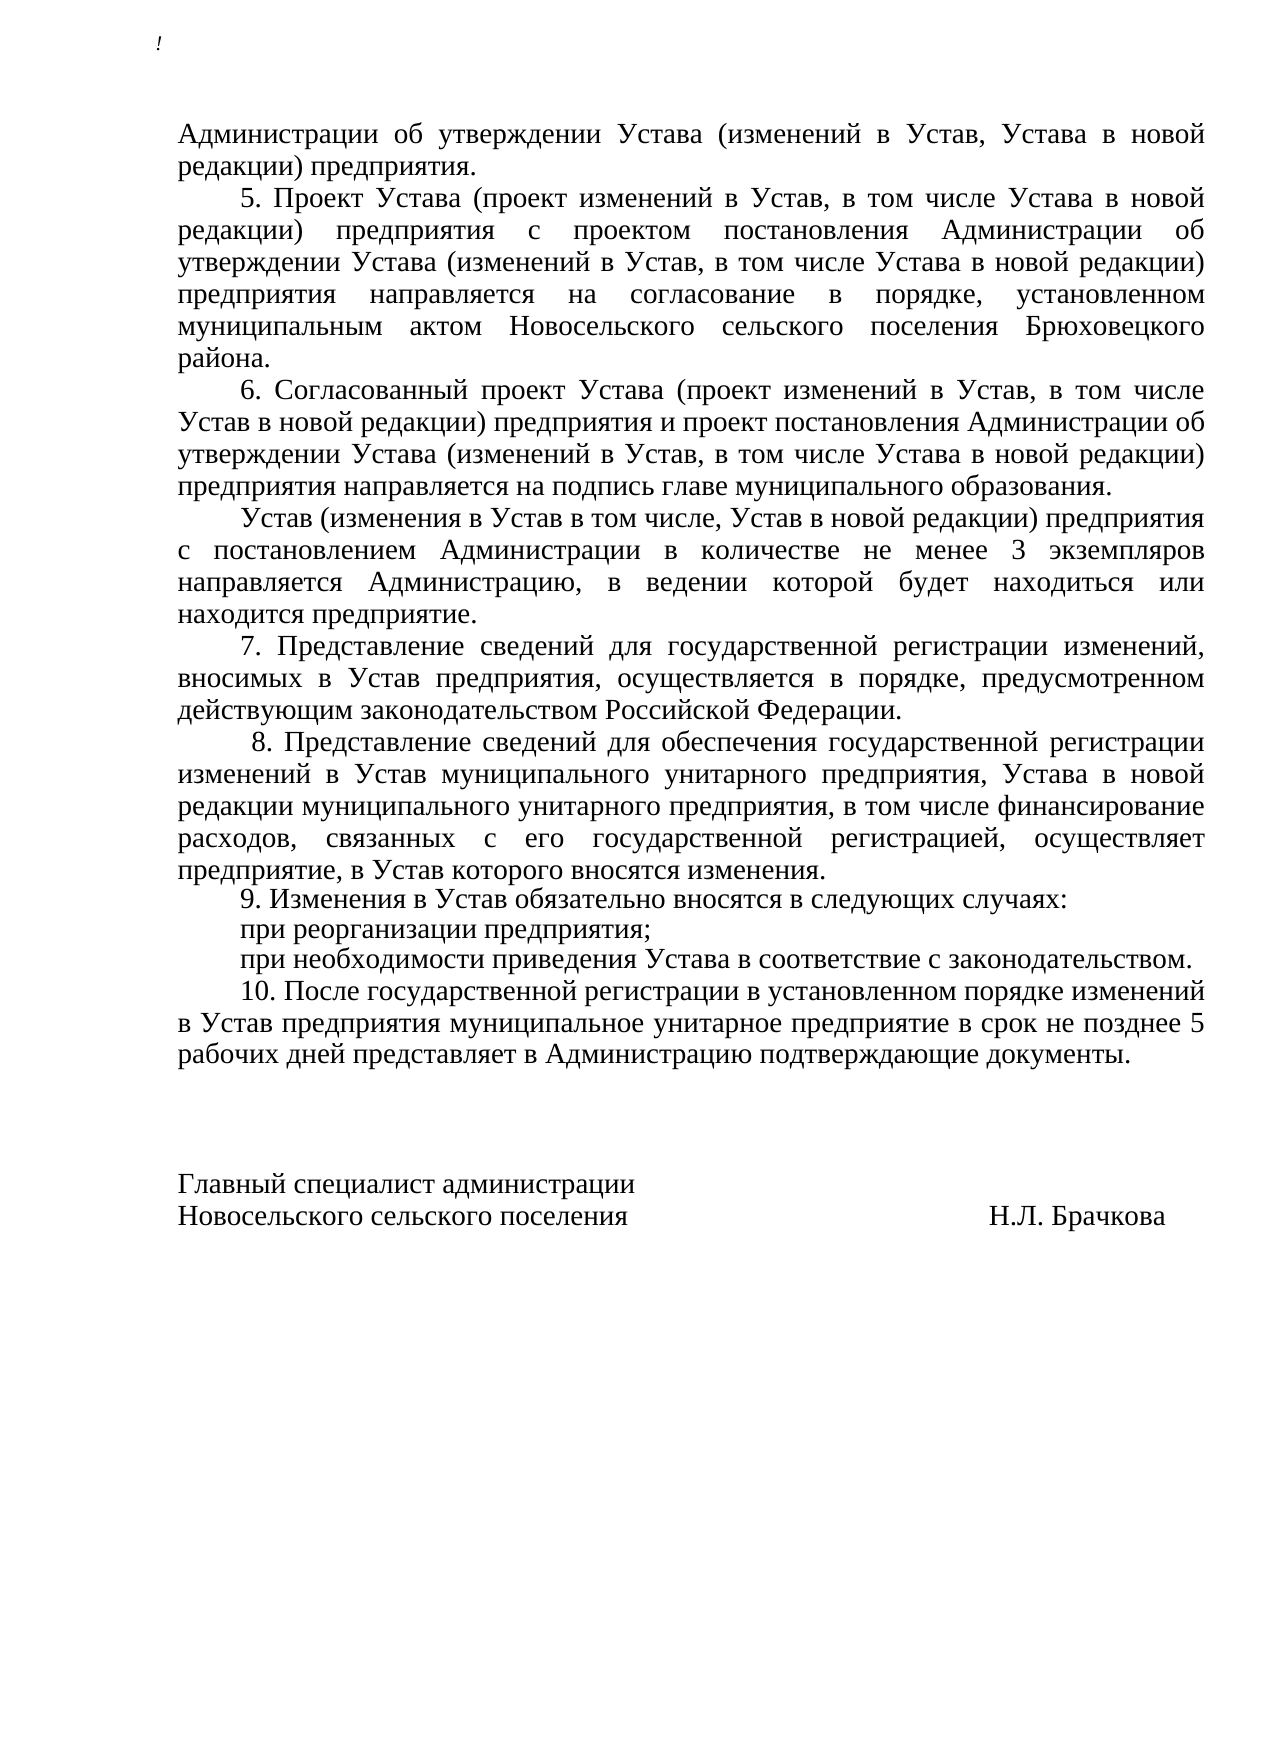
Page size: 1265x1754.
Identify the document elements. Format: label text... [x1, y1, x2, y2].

text 7. Представление сведений для государственной регистрации изменений, вносимых в Устав предприятия, осуществляется в порядке, предусмотренном действующим законодательством Российской Федерации. [177, 630, 1206, 726]
text 10. После государственной регистрации в установленном порядке изменений в Устав предприятия муниципальное унитарное предприятие в срок не позднее 5 рабочих дней представляет в Администрацию подтверждающие документы. [177, 974, 1206, 1070]
text 6. Согласованный проект Устава (проект изменений в Устав, в том числе Устав в новой редакции) предприятия и проект постановления Администрации об утверждении Устава (изменений в Устав, в том числе Устава в новой редакции) предприятия направляется на подпись главе муниципального образования. [177, 374, 1206, 502]
text при реорганизации предприятия; [177, 915, 1206, 944]
text Устав (изменения в Устав в том числе, Устав в новой редакции) предприятия с постановлением Администрации в количестве не менее 3 экземпляров направляется Администрацию, в ведении которой будет находиться или находится предприятие. [177, 502, 1206, 630]
text 9. Изменения в Устав обязательно вносятся в следующих случаях: [177, 886, 1206, 915]
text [177, 118, 1206, 182]
text 5. Проект Устава (проект изменений в Устав, в том числе Устава в новой редакции) предприятия с проектом постановления Администрации об утверждении Устава (изменений в Устав, в том числе Устава в новой редакции) предприятия направляется на согласование в порядке, установленном муниципальным актом Новосельского сельского поселения Брюховецкого района. [177, 182, 1206, 374]
text при необходимости приведения Устава в соответствие с законодательством. [177, 944, 1206, 974]
text 8. Представление сведений для обеспечения государственной регистрации изменений в Устав муниципального унитарного предприятия, Устава в новой редакции муниципального унитарного предприятия, в том числе финансирование расходов, связанных с его государственной регистрацией, осуществляет предприятие, в Устав которого вносятся изменения. [177, 726, 1206, 886]
text Новосельского сельского поселения Н.Л. Брачкова [177, 1200, 1206, 1232]
text Главный специалист администрации [177, 1166, 1206, 1200]
